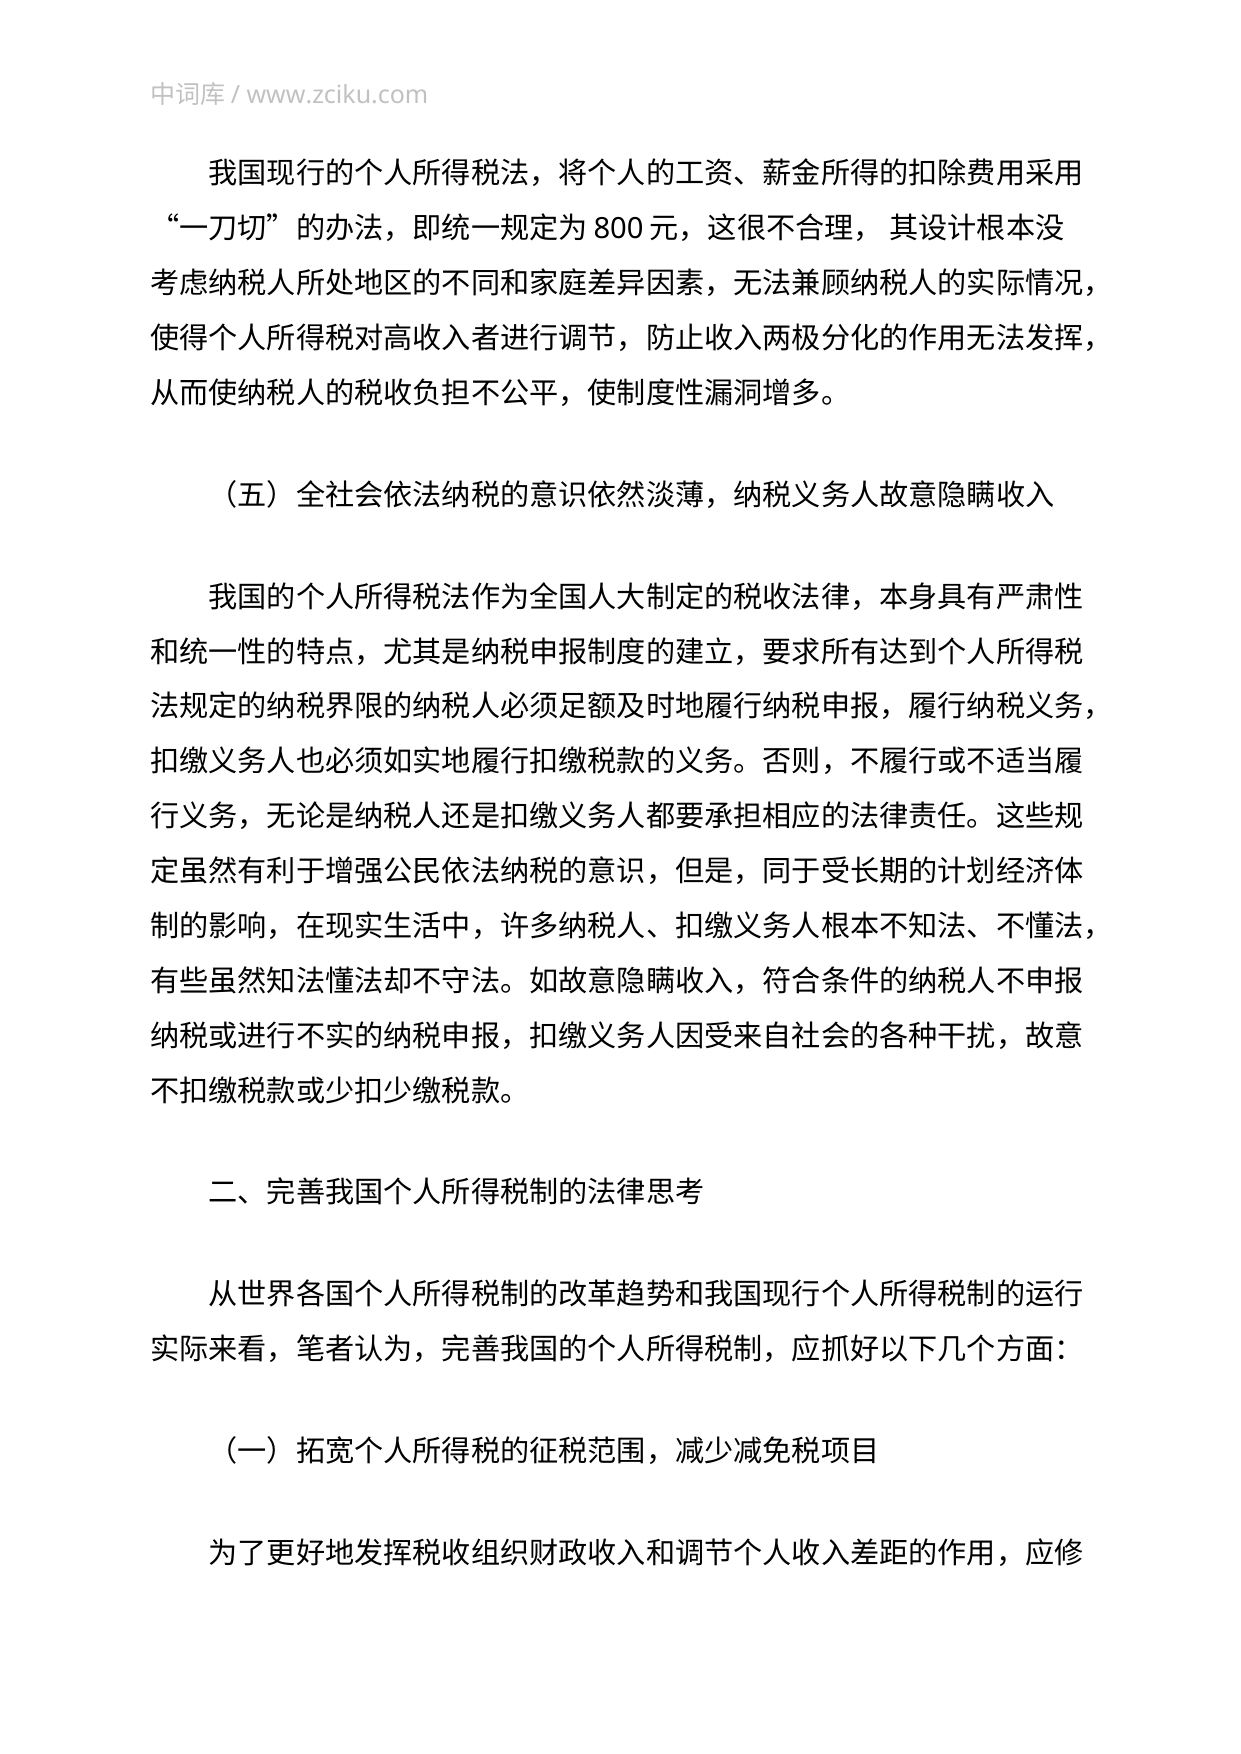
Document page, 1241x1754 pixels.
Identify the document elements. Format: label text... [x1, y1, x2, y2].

text 从世界各国个人所得税制的改革趋势和我国现行个人所得税制的运行实际来看，笔者认为，完善我国的个人所得税制，应抓好以下几个方面： [150, 1271, 1090, 1368]
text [150, 1529, 1090, 1572]
text （五）全社会依法纳税的意识依然淡薄，纳税义务人故意隐瞒收入 [150, 471, 1090, 514]
text 我国现行的个人所得税法，将个人的工资、薪金所得的扣除费用采用“一刀切”的办法，即统一规定为800元，这很不合理， 其设计根本没考虑纳税人所处地区的不同和家庭差异因素，无法兼顾纳税人的实际情况，使得个人所得税对高收入者进行调节，防止收入两极分化的作用无法发挥，从而使纳税人的税收负担不公平，使制度性漏洞增多。 [150, 150, 1090, 412]
text 我国的个人所得税法作为全国人大制定的税收法律，本身具有严肃性和统一性的特点，尤其是纳税申报制度的建立，要求所有达到个人所得税法规定的纳税界限的纳税人必须足额及时地履行纳税申报，履行纳税义务，扣缴义务人也必须如实地履行扣缴税款的义务。否则，不履行或不适当履行义务，无论是纳税人还是扣缴义务人都要承担相应的法律责任。这些规定虽然有利于增强公民依法纳税的意识，但是，同于受长期的计划经济体制的影响，在现实生活中，许多纳税人、扣缴义务人根本不知法、不懂法，有些虽然知法懂法却不守法。如故意隐瞒收入，符合条件的纳税人不申报纳税或进行不实的纳税申报，扣缴义务人因受来自社会的各种干扰，故意不扣缴税款或少扣少缴税款。 [150, 573, 1090, 1109]
text 二、完善我国个人所得税制的法律思考 [150, 1169, 1090, 1211]
text （一）拓宽个人所得税的征税范围，减少减免税项目 [150, 1427, 1090, 1470]
